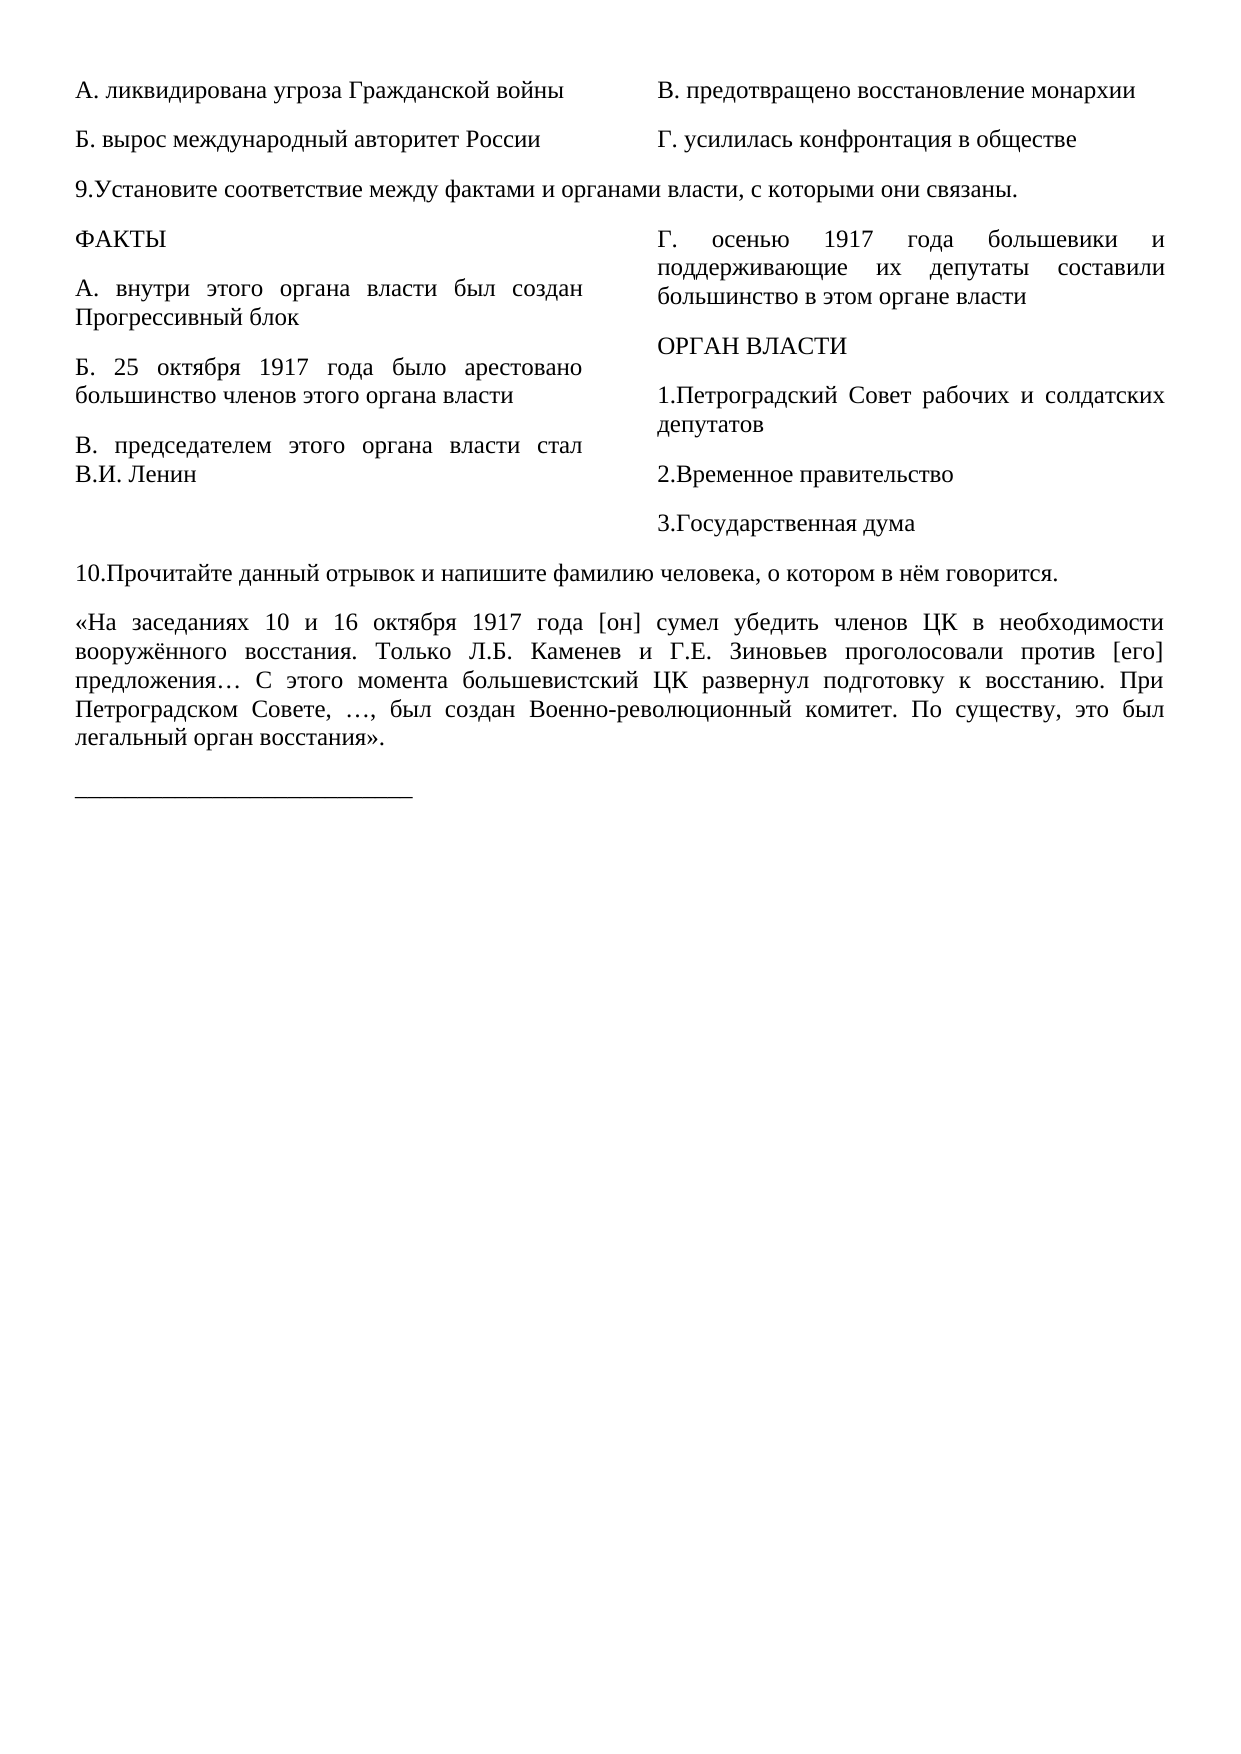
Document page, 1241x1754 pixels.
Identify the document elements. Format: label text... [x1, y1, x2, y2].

text Г. осенью 1917 года большевики и поддерживающие их депутаты составили большинство в этом органе власти [657, 224, 1165, 310]
text А. ликвидирована угроза Гражданской войны [75, 75, 583, 104]
text В. предотвращено восстановление монархии [657, 75, 1165, 104]
text Г. усилилась конфронтация в обществе [657, 124, 1165, 153]
text ОРГАН ВЛАСТИ [657, 331, 1165, 359]
text 9.Установите соответствие между фактами и органами власти, с которыми они связаны. [75, 174, 1165, 203]
text Б. вырос международный авторитет России [75, 124, 583, 153]
text 3.Государственная дума [657, 508, 1165, 537]
text ФАКТЫ [75, 224, 583, 252]
text 1.Петроградский Совет рабочих и солдатских депутатов [657, 380, 1165, 438]
text «На заседаниях 10 и 16 октября 1917 года [он] сумел убедить членов ЦК в необходимости вооружённого восстания. Только Л.Б. Каменев и Г.Е. Зиновьев проголосовали против [его] предложения… С этого момента большевистский ЦК развернул подготовку к восстанию. При Петроградском Совете, …, был создан Военно-революционный комитет. По существу, это был легальный орган восстания». [75, 607, 1165, 751]
text Б. 25 октября 1917 года было арестовано большинство членов этого органа власти [75, 352, 583, 409]
text 2.Временное правительство [657, 459, 1165, 487]
text В. председателем этого органа власти стал В.И. Ленин [75, 430, 583, 487]
text А. внутри этого органа власти был создан Прогрессивный блок [75, 273, 583, 331]
text 10.Прочитайте данный отрывок и напишите фамилию человека, о котором в нём говорится. [75, 558, 1165, 587]
text ___________________________ [75, 772, 1165, 801]
